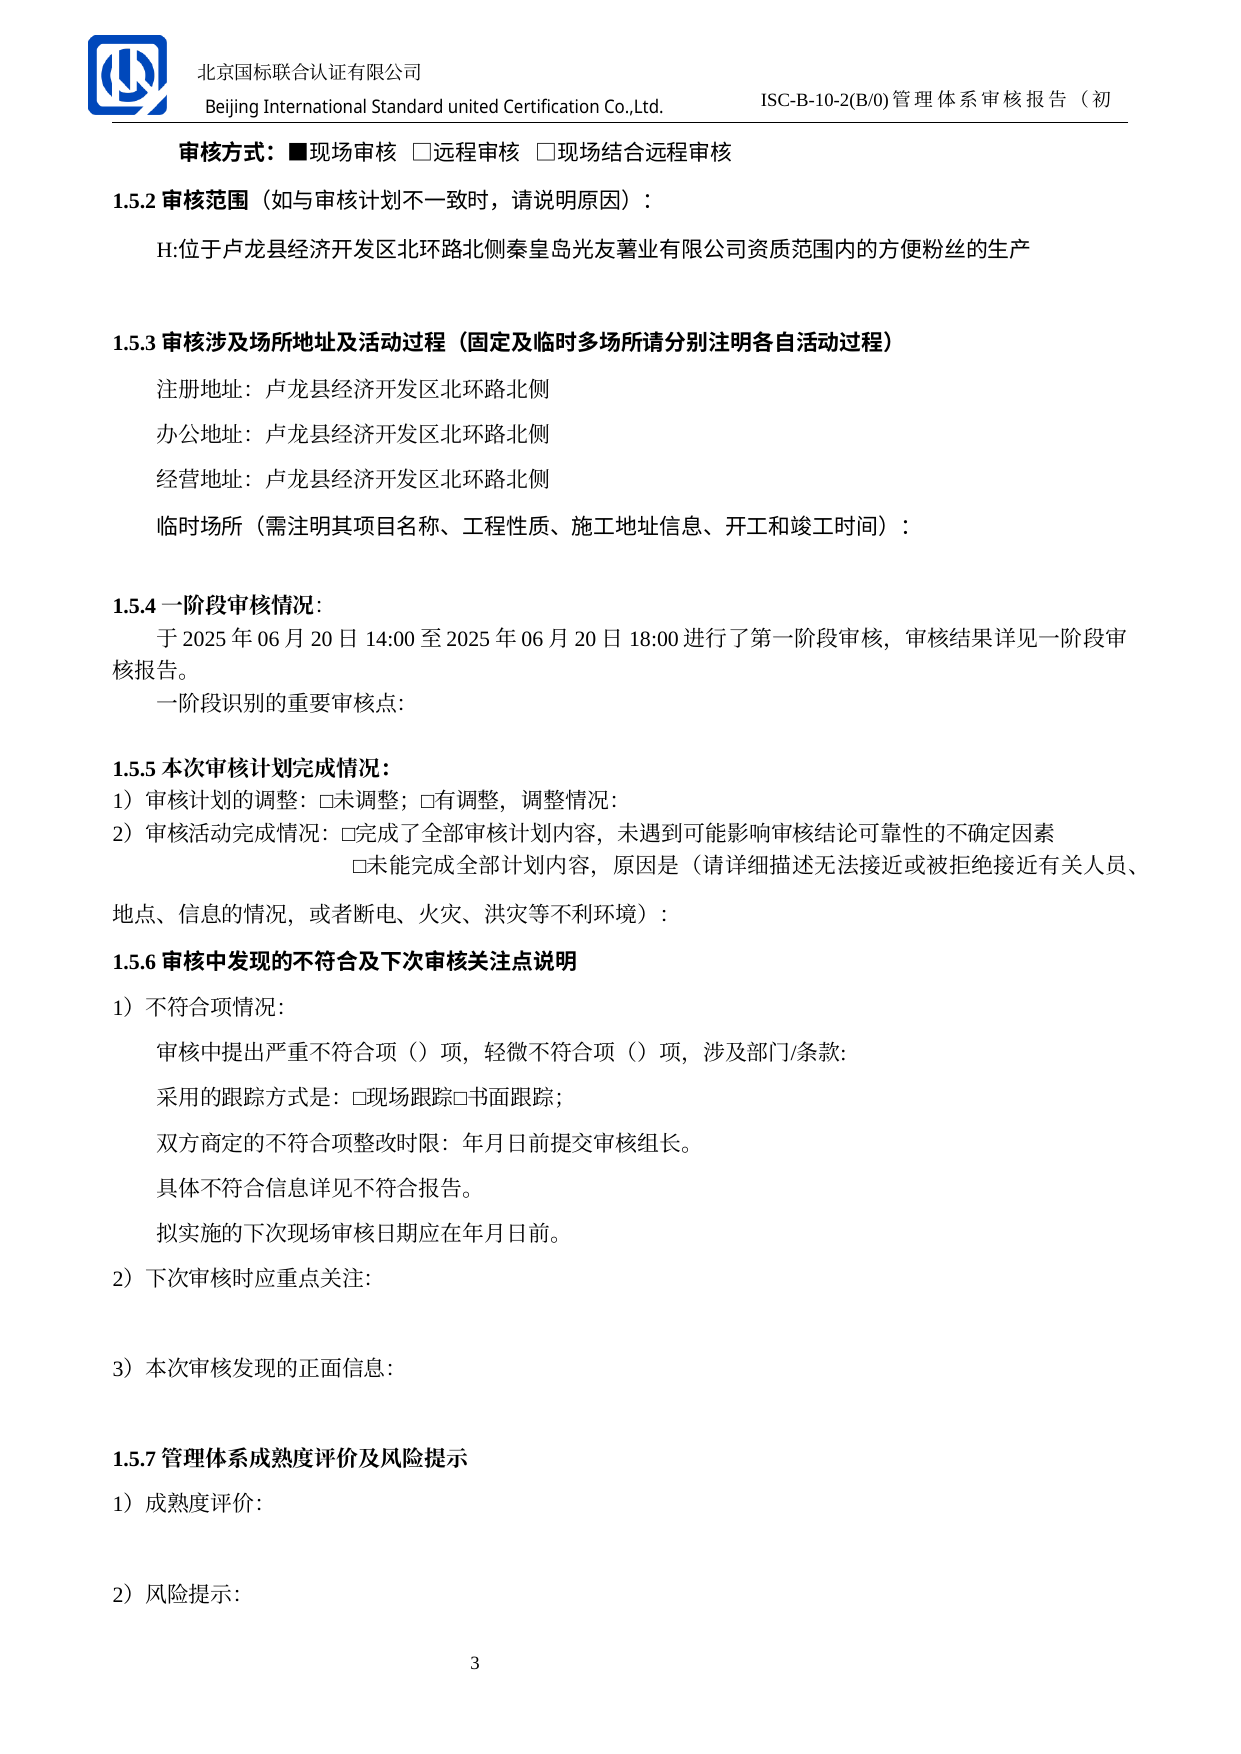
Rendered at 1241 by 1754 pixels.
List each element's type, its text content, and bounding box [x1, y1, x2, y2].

text 审核方式：■现场审核 □远程审核 □现场结合远程审核 [112, 135, 1128, 167]
text 办公地址：卢龙县经济开发区北环路北侧 [112, 418, 1128, 451]
text 3）本次审核发现的正面信息： [112, 1352, 1128, 1385]
text 2）审核活动完成情况：□完成了全部审核计划内容，未遇到可能影响审核结论可靠性的不确定因素 [112, 817, 1128, 849]
text 经营地址：卢龙县经济开发区北环路北侧 [112, 463, 1128, 496]
text 于2025年06月20日 14:00至2025年06月20日 18:00进行了第一阶段审核，审核结果详见一阶段审核报告。 [112, 622, 1128, 687]
text 2）下次审核时应重点关注： [112, 1262, 1128, 1295]
text 采用的跟踪方式是：□现场跟踪□书面跟踪； [112, 1082, 1128, 1114]
text 1.5.5 本次审核计划完成情况： [112, 752, 1128, 784]
text 1）成熟度评价： [112, 1488, 1128, 1520]
text 审核中提出严重不符合项（）项，轻微不符合项（）项，涉及部门/条款: [112, 1037, 1128, 1069]
text 1.5.4 一阶段审核情况： [112, 589, 1128, 622]
text H:位于卢龙县经济开发区北环路北侧秦皇岛光友薯业有限公司资质范围内的方便粉丝的生产 [112, 231, 1128, 264]
text 1.5.3 审核涉及场所地址及活动过程（固定及临时多场所请分别注明各自活动过程） [112, 325, 1128, 357]
text 注册地址：卢龙县经济开发区北环路北侧 [112, 373, 1128, 406]
text 1.5.6 审核中发现的不符合及下次审核关注点说明 [112, 943, 1128, 976]
text 拟实施的下次现场审核日期应在年月日前。 [112, 1217, 1128, 1249]
text 1.5.2 审核范围（如与审核计划不一致时，请说明原因）： [112, 183, 1128, 216]
text 2）风险提示： [112, 1578, 1128, 1610]
text 一阶段识别的重要审核点： [112, 687, 1128, 719]
text □未能完成全部计划内容，原因是（请详细描述无法接近或被拒绝接近有关人员、地点、信息的情况，或者断电、火灾、洪灾等不利环境）： [112, 849, 1128, 931]
text 双方商定的不符合项整改时限：年月日前提交审核组长。 [156, 1127, 1128, 1159]
text 1）不符合项情况： [112, 992, 1128, 1024]
text 临时场所（需注明其项目名称、工程性质、施工地址信息、开工和竣工时间）： [112, 508, 1128, 541]
text 具体不符合信息详见不符合报告。 [156, 1172, 1128, 1204]
picture [88, 35, 167, 115]
text 1）审核计划的调整：□未调整；□有调整，调整情况： [112, 784, 1128, 817]
text 1.5.7 管理体系成熟度评价及风险提示 [112, 1443, 1128, 1475]
